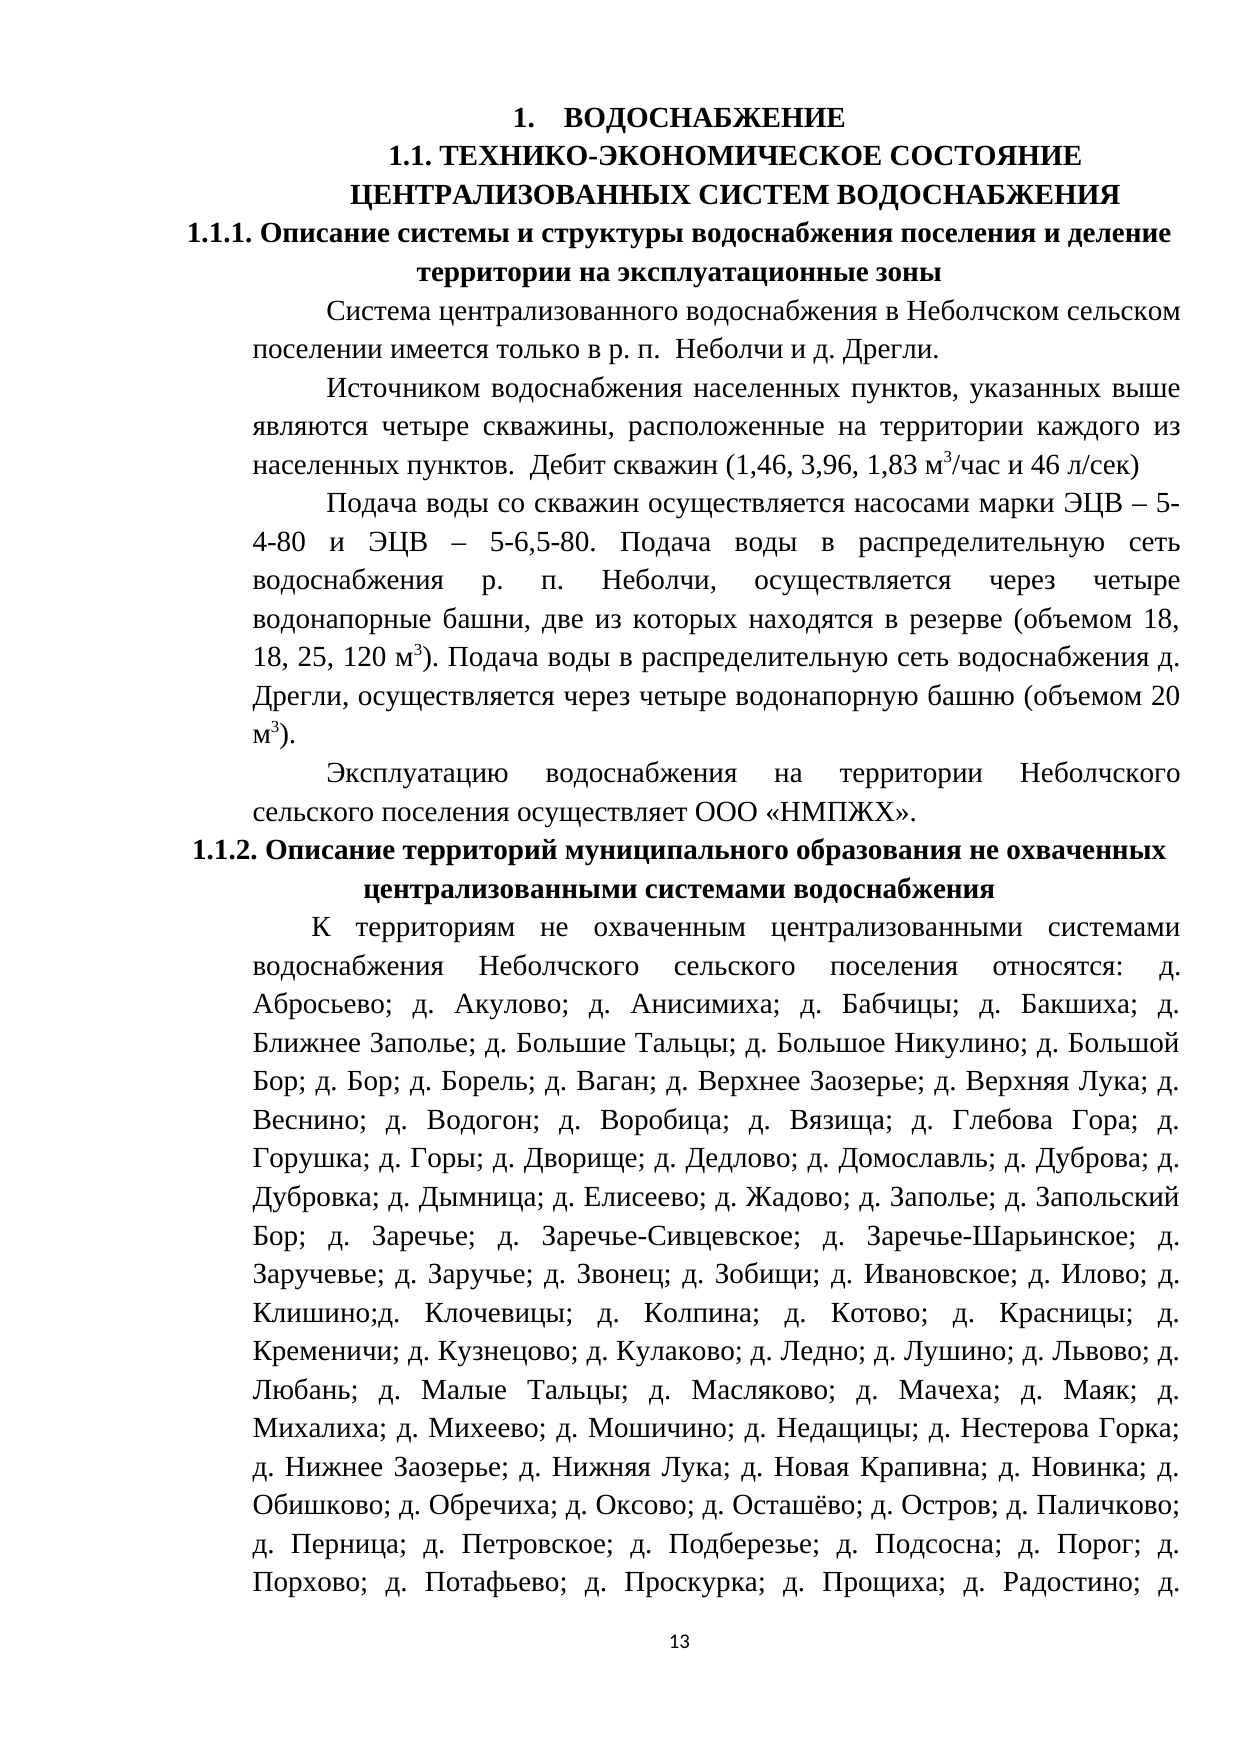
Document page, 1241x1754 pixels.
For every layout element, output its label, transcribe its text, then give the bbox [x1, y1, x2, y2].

text Подача воды со скважин осуществляется насосами марки ЭЦВ – 5-4-80 и ЭЦВ – 5-6,5-80. Подача воды в распределительную сеть водоснабжения р. п. Неболчи, осуществляется через четыре водонапорные башни, две из которых находятся в резерве (объемом 18, 18, 25, 120 м3). Подача воды в распределительную сеть водоснабжения д. Дрегли, осуществляется через четыре водонапорную башню (объемом 20 м3). [252, 485, 1181, 750]
text Источником водоснабжения населенных пунктов, указанных выше являются четыре скважины, расположенные на территории каждого из населенных пунктов. Дебит скважин (1,46, 3,96, 1,83 м3/час и 46 л/сек) [252, 370, 1181, 480]
list 1.1.1. Описание системы и структуры водоснабжения поселения и деление территории на эксплуатационные зоны [177, 216, 1181, 288]
text Эксплуатацию водоснабжения на территории Неболчского сельского поселения осуществляет ООО «НМПЖХ». [252, 755, 1181, 827]
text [252, 909, 1181, 1598]
text Система централизованного водоснабжения в Неболчском сельском поселении имеется только в р. п. Неболчи и д. Дрегли. [252, 293, 1181, 365]
list 1. ВОДОСНАБЖЕНИЕ [177, 100, 1181, 133]
text 1.1.2. Описание территорий муниципального образования не охваченных централизованными системами водоснабжения [177, 832, 1181, 904]
list 1.1. ТЕХНИКО-ЭКОНОМИЧЕСКОЕ СОСТОЯНИЕ ЦЕНТРАЛИЗОВАННЫХ СИСТЕМ ВОДОСНАБЖЕНИЯ [290, 138, 1181, 211]
